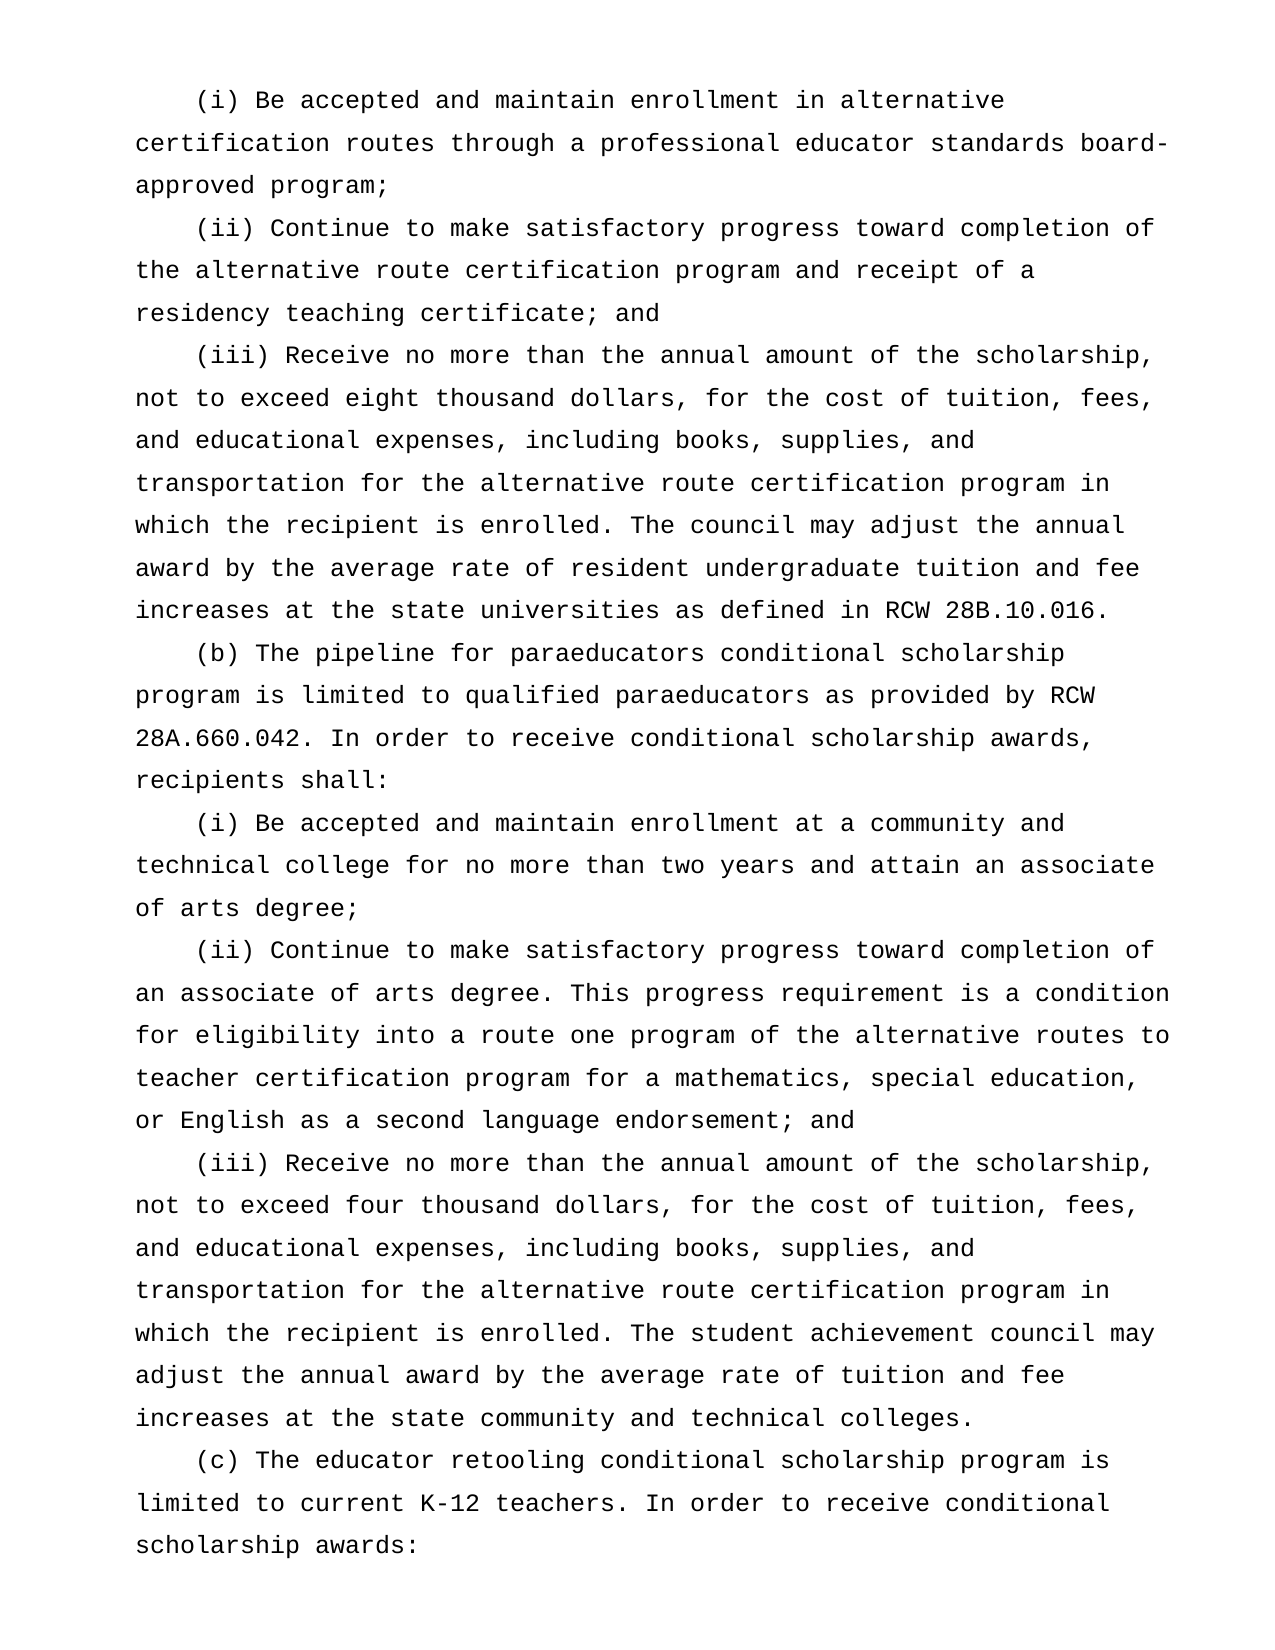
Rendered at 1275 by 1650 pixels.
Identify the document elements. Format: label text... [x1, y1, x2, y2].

text (ii) Continue to make satisfactory progress toward completion of an associate of arts degree. This progress requirement is a condition for eligibility into a route one program of the alternative routes to teacher certification program for a mathematics, special education, or English as a second language endorsement; and [135, 925, 1170, 1137]
text (b) The pipeline for paraeducators conditional scholarship program is limited to qualified paraeducators as provided by RCW 28A.660.042. In order to receive conditional scholarship awards, recipients shall: [135, 627, 1170, 797]
text (ii) Continue to make satisfactory progress toward completion of the alternative route certification program and receipt of a residency teaching certificate; and [135, 202, 1170, 330]
text (iii) Receive no more than the annual amount of the scholarship, not to exceed four thousand dollars, for the cost of tuition, fees, and educational expenses, including books, supplies, and transportation for the alternative route certification program in which the recipient is enrolled. The student achievement council may adjust the annual award by the average rate of tuition and fee increases at the state community and technical colleges. [135, 1137, 1170, 1435]
text (i) Be accepted and maintain enrollment in alternative certification routes through a professional educator standards board-approved program; [135, 75, 1170, 202]
text (iii) Receive no more than the annual amount of the scholarship, not to exceed eight thousand dollars, for the cost of tuition, fees, and educational expenses, including books, supplies, and transportation for the alternative route certification program in which the recipient is enrolled. The council may adjust the annual award by the average rate of resident undergraduate tuition and fee increases at the state universities as defined in RCW 28B.10.016. [135, 330, 1170, 627]
text (i) Be accepted and maintain enrollment at a community and technical college for no more than two years and attain an associate of arts degree; [135, 797, 1170, 925]
text (c) The educator retooling conditional scholarship program is limited to current K-12 teachers. In order to receive conditional scholarship awards: [135, 1435, 1170, 1562]
